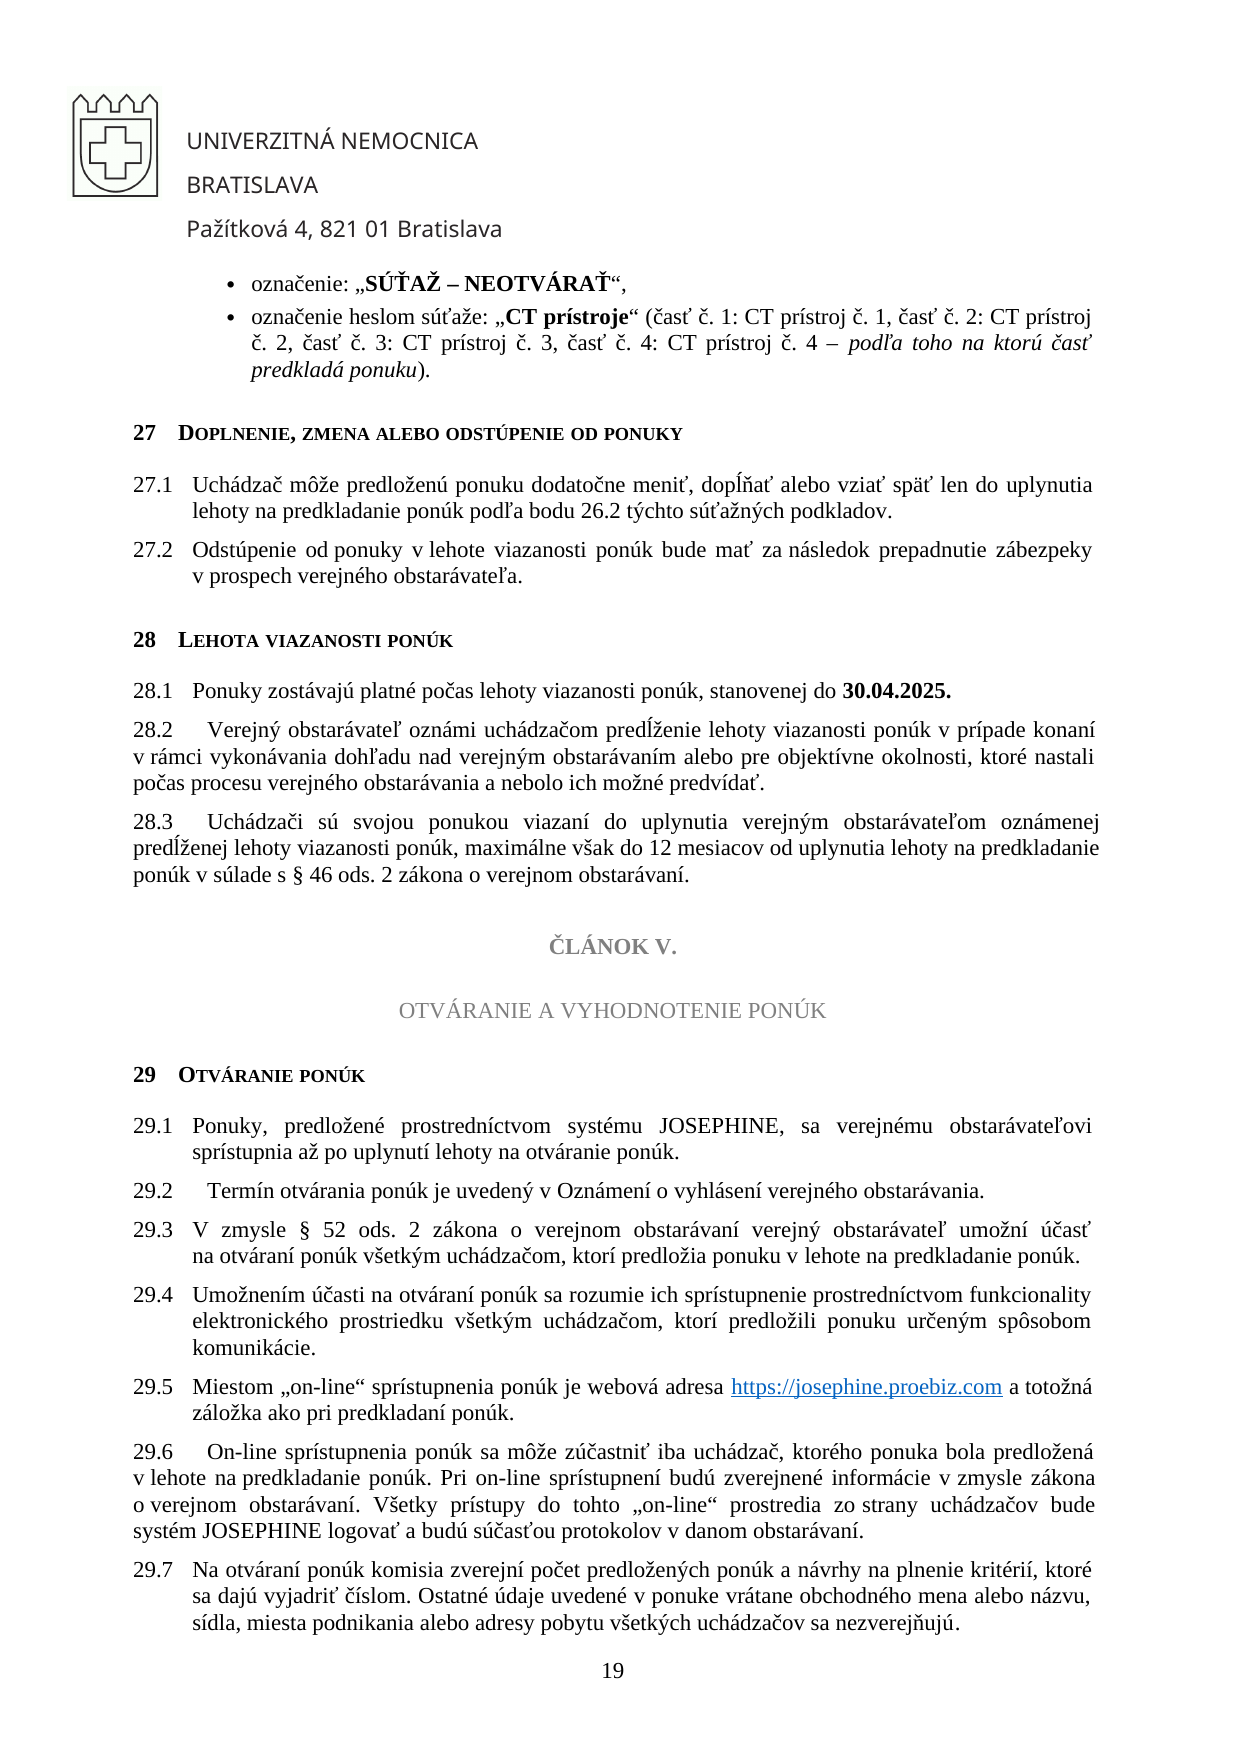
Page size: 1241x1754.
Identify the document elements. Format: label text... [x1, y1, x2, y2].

subtitle On-line sprístupnenia ponúk sa môže zúčastniť iba uchádzač, ktorého ponuka bola predložená v lehote na predkladanie ponúk. Pri on-line sprístupnení budú zverejnené informácie v zmysle zákona o verejnom obstarávaní. Všetky prístupy do tohto „on-line“ prostredia zo strany uchádzačov bude systém JOSEPHINE logovať a budú súčasťou protokolov v danom obstarávaní. [133, 1438, 1095, 1543]
subtitle Ponuky zostávajú platné počas lehoty viazanosti ponúk, stanovenej do 30.04.2025. [133, 678, 1092, 704]
text označenie heslom súťaže: „CT prístroje“ (časť č. 1: CT prístroj č. 1, časť č. 2: CT prístroj č. 2, časť č. 3: CT prístroj č. 3, časť č. 4: CT prístroj č. 4 – podľa toho na ktorú časť predkladá ponuku). [227, 303, 1092, 382]
subtitle Článok V. [133, 933, 1092, 959]
subtitle Uchádzači sú svojou ponukou viazaní do uplynutia verejným obstarávateľom oznámenej predĺženej lehoty viazanosti ponúk, maximálne však do 12 mesiacov od uplynutia lehoty na predkladanie ponúk v súlade s § 46 ods. 2 zákona o verejnom obstarávaní. [133, 808, 1101, 887]
subtitle Umožnením účasti na otváraní ponúk sa rozumie ich sprístupnenie prostredníctvom funkcionality elektronického prostriedku všetkým uchádzačom, ktorí predložili ponuku určeným spôsobom komunikácie. [133, 1281, 1092, 1360]
subtitle V zmysle § 52 ods. 2 zákona o verejnom obstarávaní verejný obstarávateľ umožní účasť na otváraní ponúk všetkým uchádzačom, ktorí predložia ponuku v lehote na predkladanie ponúk. [133, 1216, 1092, 1269]
subtitle Uchádzač môže predloženú ponuku dodatočne meniť, dopĺňať alebo vziať späť len do uplynutia lehoty na predkladanie ponúk podľa bodu 26.2 týchto súťažných podkladov. [133, 471, 1092, 523]
subtitle Miestom „on-line“ sprístupnenia ponúk je webová adresa https://josephine.proebiz.com a totožná záložka ako pri predkladaní ponúk. [133, 1373, 1092, 1426]
subtitle Termín otvárania ponúk je uvedený v Oznámení o vyhlásení verejného obstarávania. [133, 1177, 1095, 1203]
subtitle Na otváraní ponúk komisia zverejní počet predložených ponúk a návrhy na plnenie kritérií, ktoré sa dajú vyjadriť číslom. Ostatné údaje uvedené v ponuke vrátane obchodného mena alebo názvu, sídla, miesta podnikania alebo adresy pobytu všetkých uchádzačov sa nezverejňujú. [133, 1556, 1092, 1635]
text označenie: „SÚŤAŽ – NEOTVÁRAŤ“, [227, 270, 1092, 297]
subtitle Doplnenie, zmena alebo odstúpenie od ponuky [133, 419, 1092, 446]
subtitle Otváranie a vyhodnotenie ponúk [133, 997, 1092, 1023]
subtitle Otváranie ponúk [133, 1061, 1092, 1087]
subtitle Ponuky, predložené prostredníctvom systému JOSEPHINE, sa verejnému obstarávateľovi sprístupnia až po uplynutí lehoty na otváranie ponúk. [133, 1112, 1092, 1165]
picture [66, 86, 163, 201]
subtitle Odstúpenie od ponuky v lehote viazanosti ponúk bude mať za následok prepadnutie zábezpeky v prospech verejného obstarávateľa. [133, 536, 1092, 589]
subtitle Verejný obstarávateľ oznámi uchádzačom predĺženie lehoty viazanosti ponúk v prípade konaní v rámci vykonávania dohľadu nad verejným obstarávaním alebo pre objektívne okolnosti, ktoré nastali počas procesu verejného obstarávania a nebolo ich možné predvídať. [133, 716, 1095, 796]
subtitle Lehota viazanosti ponúk [133, 626, 1092, 653]
